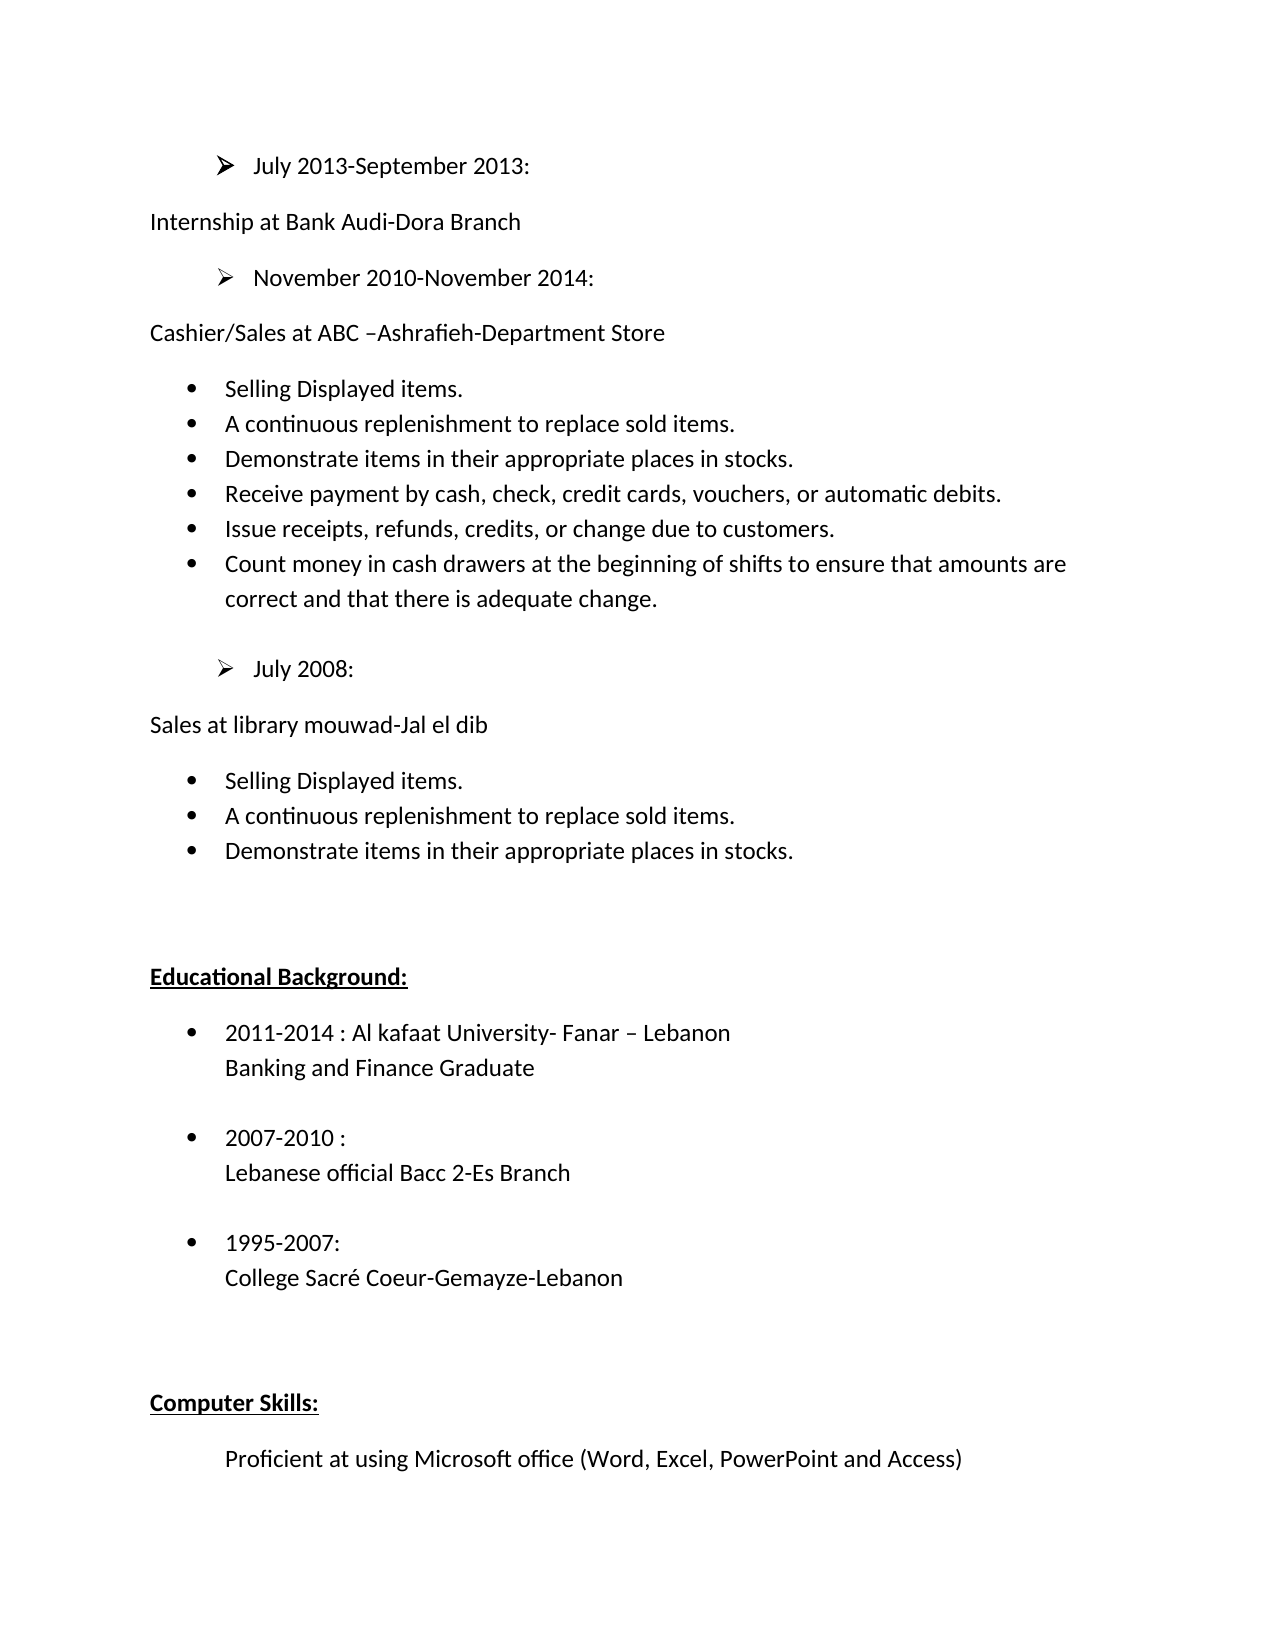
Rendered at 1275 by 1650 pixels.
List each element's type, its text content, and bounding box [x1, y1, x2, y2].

list 2011-2014 : Al kafaat University- Fanar – Lebanon [187, 1017, 1125, 1047]
list July 2008: [216, 653, 1125, 684]
list A continuous replenishment to replace sold items. [187, 408, 1125, 439]
text Internship at Bank Audi-Dora Branch [150, 206, 1125, 236]
list Issue receipts, refunds, credits, or change due to customers. [187, 513, 1125, 544]
text Cashier/Sales at ABC –Ashrafieh-Department Store [150, 317, 1125, 348]
list Selling Displayed items. [187, 373, 1125, 404]
list Count money in cash drawers at the beginning of shifts to ensure that amounts are correct and that there is adequate change. [187, 548, 1125, 614]
text Computer Skills: [150, 1387, 1125, 1418]
list Proficient at using Microsoft office (Word, Excel, PowerPoint and Access) [225, 1443, 1125, 1474]
list Demonstrate items in their appropriate places in stocks. [187, 835, 1125, 866]
text Educational Background: [150, 961, 1125, 991]
list Demonstrate items in their appropriate places in stocks. [187, 443, 1125, 474]
list Banking and Finance Graduate [225, 1052, 1125, 1082]
list Selling Displayed items. [187, 765, 1125, 796]
list July 2013-September 2013: [216, 150, 1125, 181]
list College Sacré Coeur-Gemayze-Lebanon [225, 1262, 1125, 1292]
list Lebanese official Bacc 2-Es Branch [225, 1157, 1125, 1187]
list Receive payment by cash, check, credit cards, vouchers, or automatic debits. [187, 478, 1125, 509]
list 2007-2010 : [187, 1122, 1125, 1152]
list A continuous replenishment to replace sold items. [187, 800, 1125, 831]
list November 2010-November 2014: [216, 262, 1125, 292]
text Sales at library mouwad-Jal el dib [150, 709, 1125, 740]
list 1995-2007: [187, 1227, 1125, 1257]
